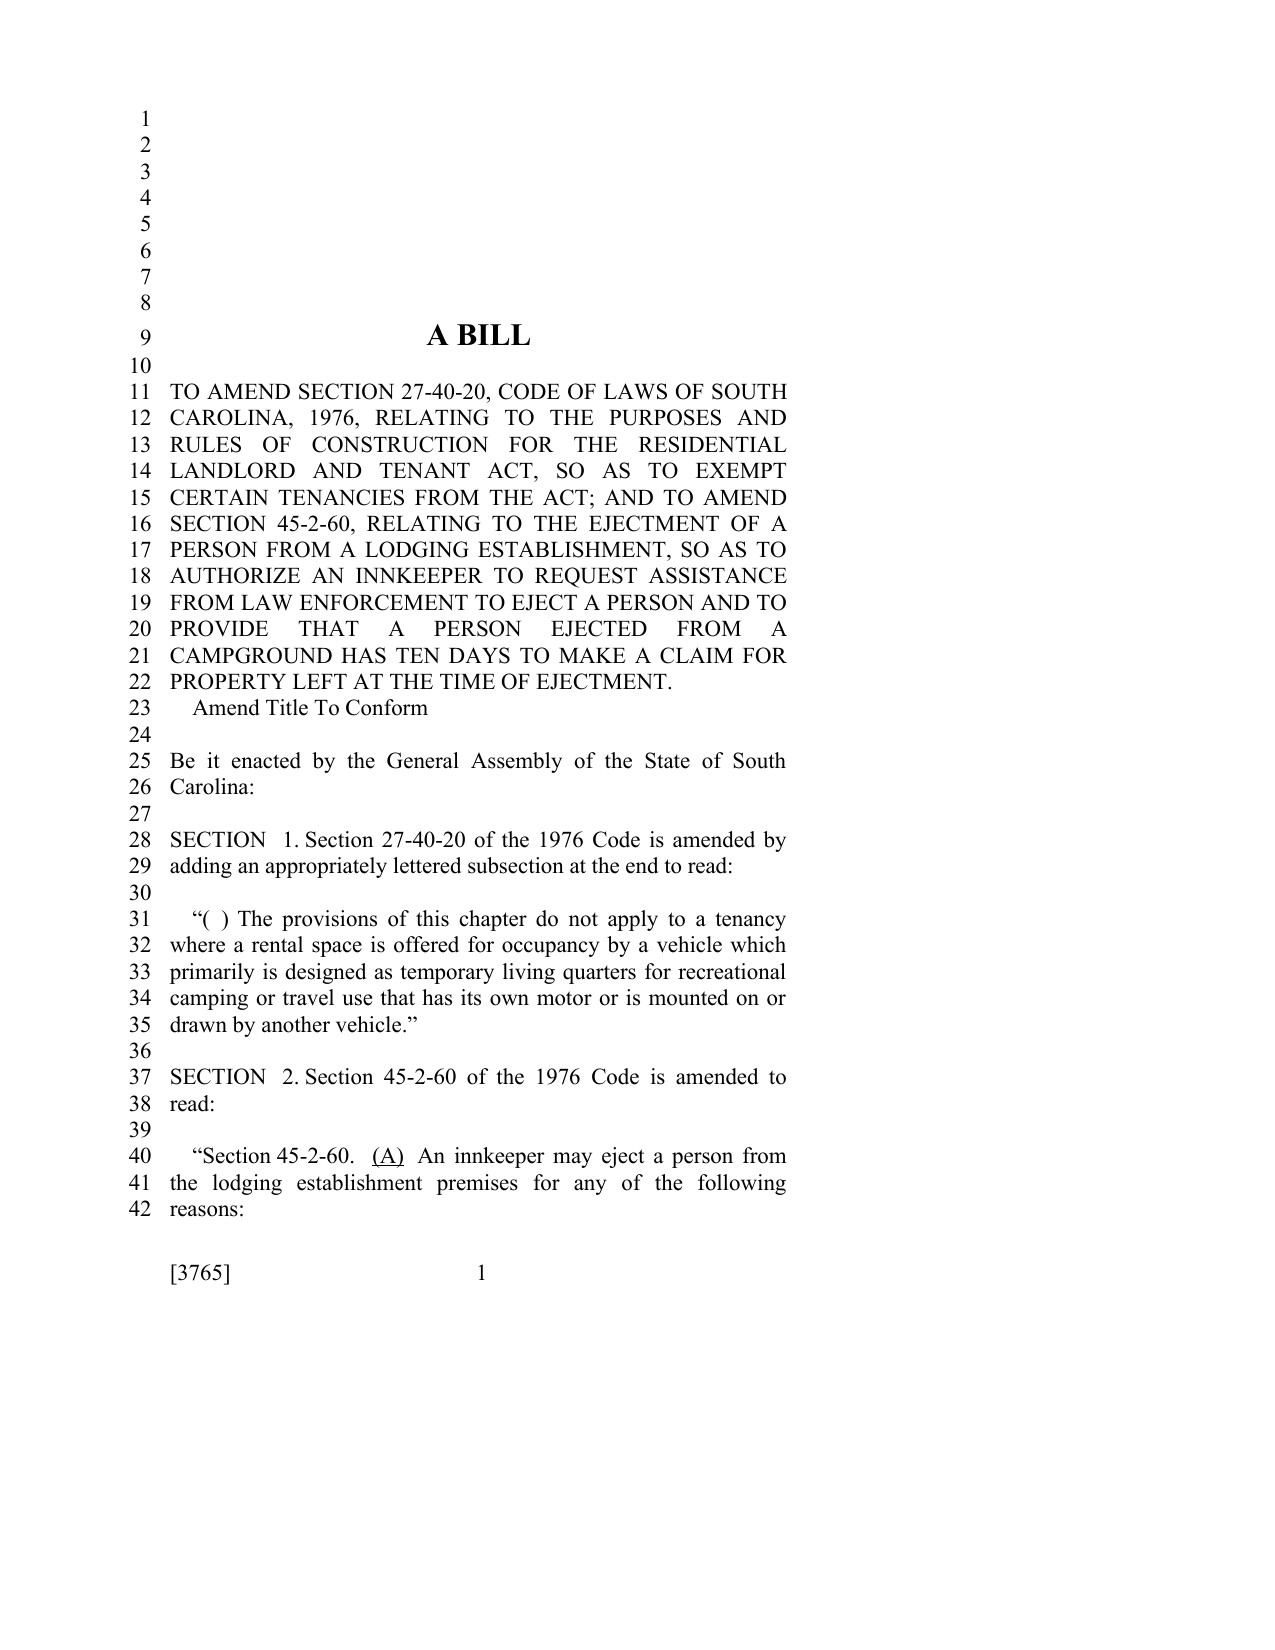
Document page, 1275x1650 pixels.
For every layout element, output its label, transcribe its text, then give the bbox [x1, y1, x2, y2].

text SECTION 1. Section 27-40-20 of the 1976 Code is amended by adding an appropriately lettered subsection at the end to read: [169, 826, 787, 879]
text “Section 45-2-60. (A) An innkeeper may eject a person from the lodging establishment premises for any of the following reasons: [169, 1142, 787, 1221]
text TO AMEND SECTION 27-40-20, CODE OF LAWS OF SOUTH CAROLINA, 1976, RELATING TO THE PURPOSES AND RULES OF CONSTRUCTION FOR THE RESIDENTIAL LANDLORD AND TENANT ACT, SO AS TO EXEMPT CERTAIN TENANCIES FROM THE ACT; AND TO AMEND SECTION 45-2-60, RELATING TO THE EJECTMENT OF A PERSON FROM A LODGING ESTABLISHMENT, SO AS TO AUTHORIZE AN INNKEEPER TO REQUEST ASSISTANCE FROM LAW ENFORCEMENT TO EJECT A PERSON AND TO PROVIDE THAT A PERSON EJECTED FROM A CAMPGROUND HAS TEN DAYS TO MAKE A CLAIM FOR PROPERTY LEFT AT THE TIME OF EJECTMENT. [169, 378, 787, 694]
text “( ) The provisions of this chapter do not apply to a tenancy where a rental space is offered for occupancy by a vehicle which primarily is designed as temporary living quarters for recreational camping or travel use that has its own motor or is mounted on or drawn by another vehicle.” [169, 905, 787, 1037]
text Amend Title To Conform [169, 694, 787, 721]
text SECTION 2. Section 45-2-60 of the 1976 Code is amended to read: [169, 1063, 787, 1116]
text A BILL [169, 316, 787, 352]
text Be it enacted by the General Assembly of the State of South Carolina: [169, 747, 787, 800]
